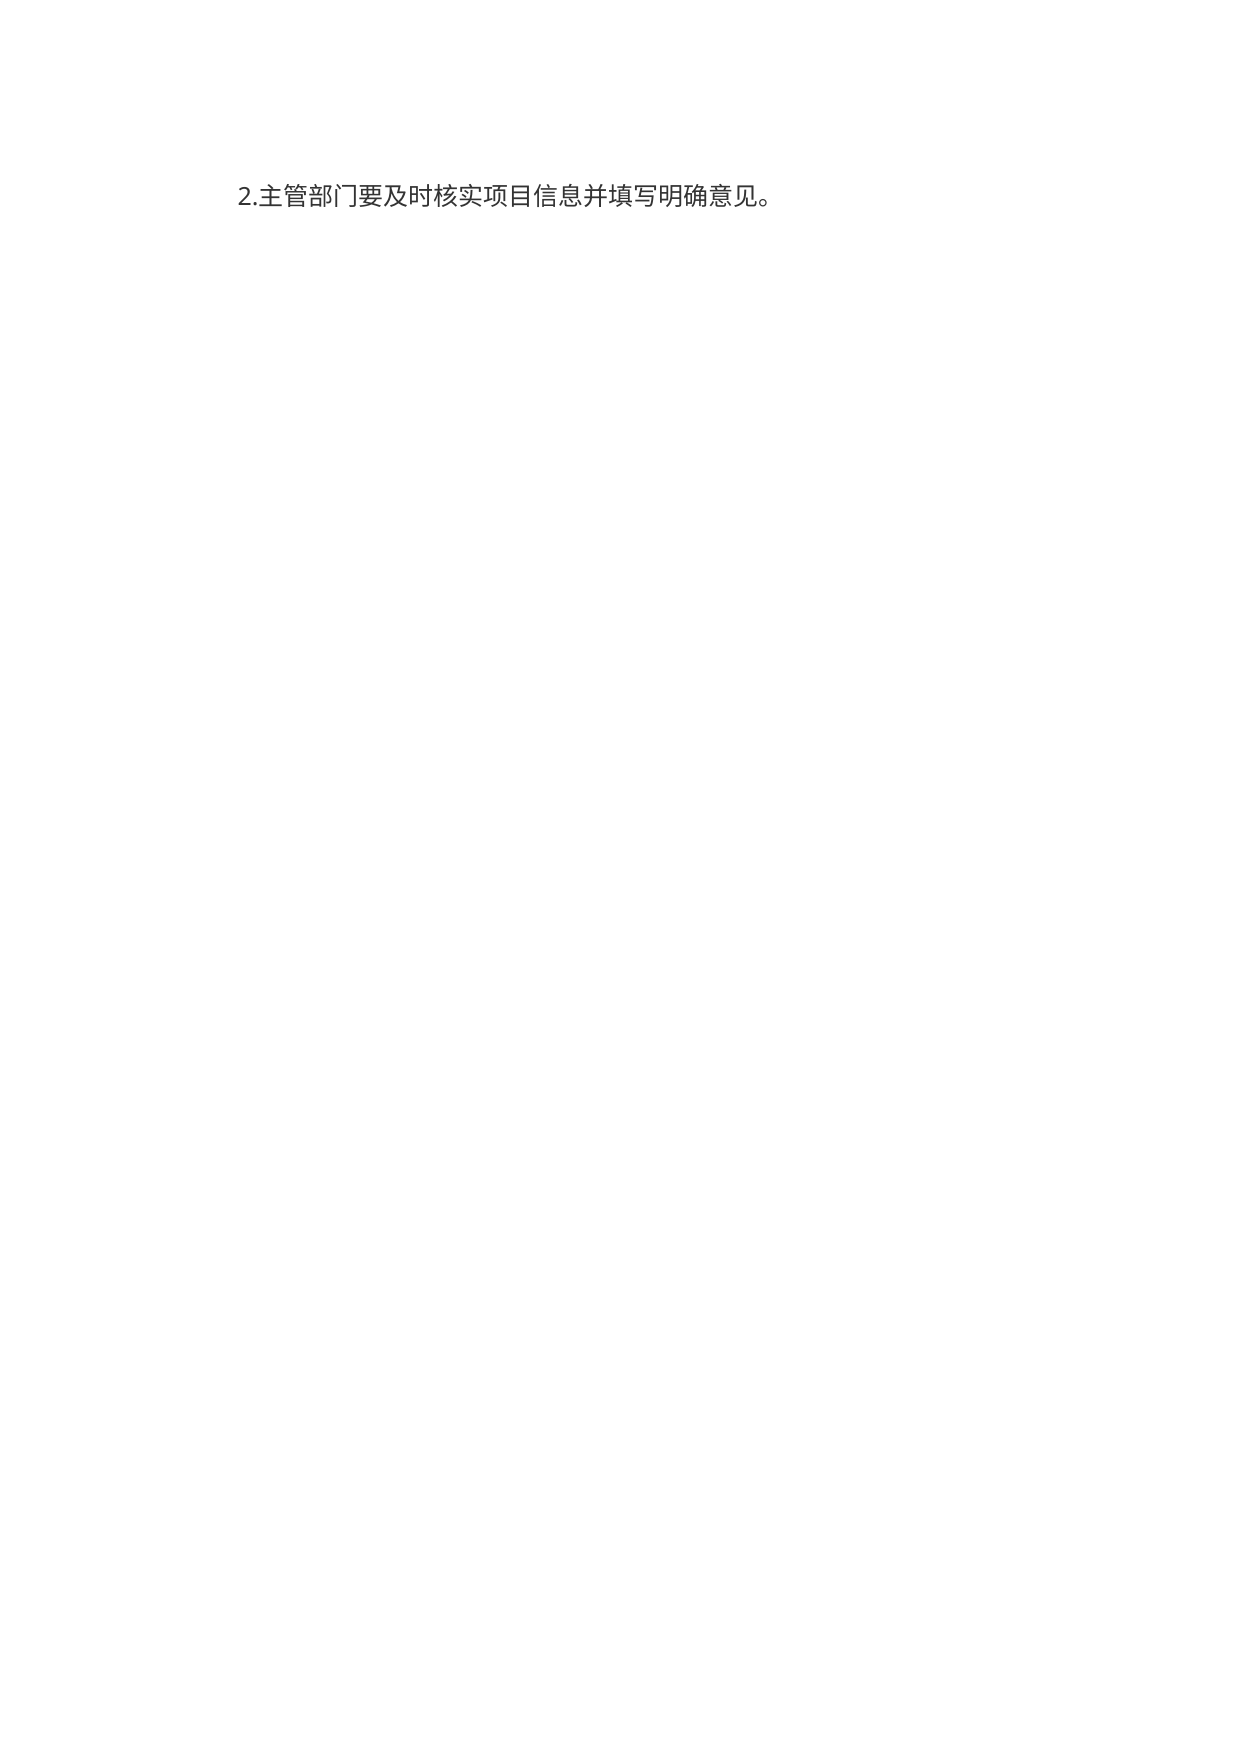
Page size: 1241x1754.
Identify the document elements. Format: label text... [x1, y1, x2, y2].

list 2.主管部门要及时核实项目信息并填写明确意见。 [187, 162, 1053, 227]
